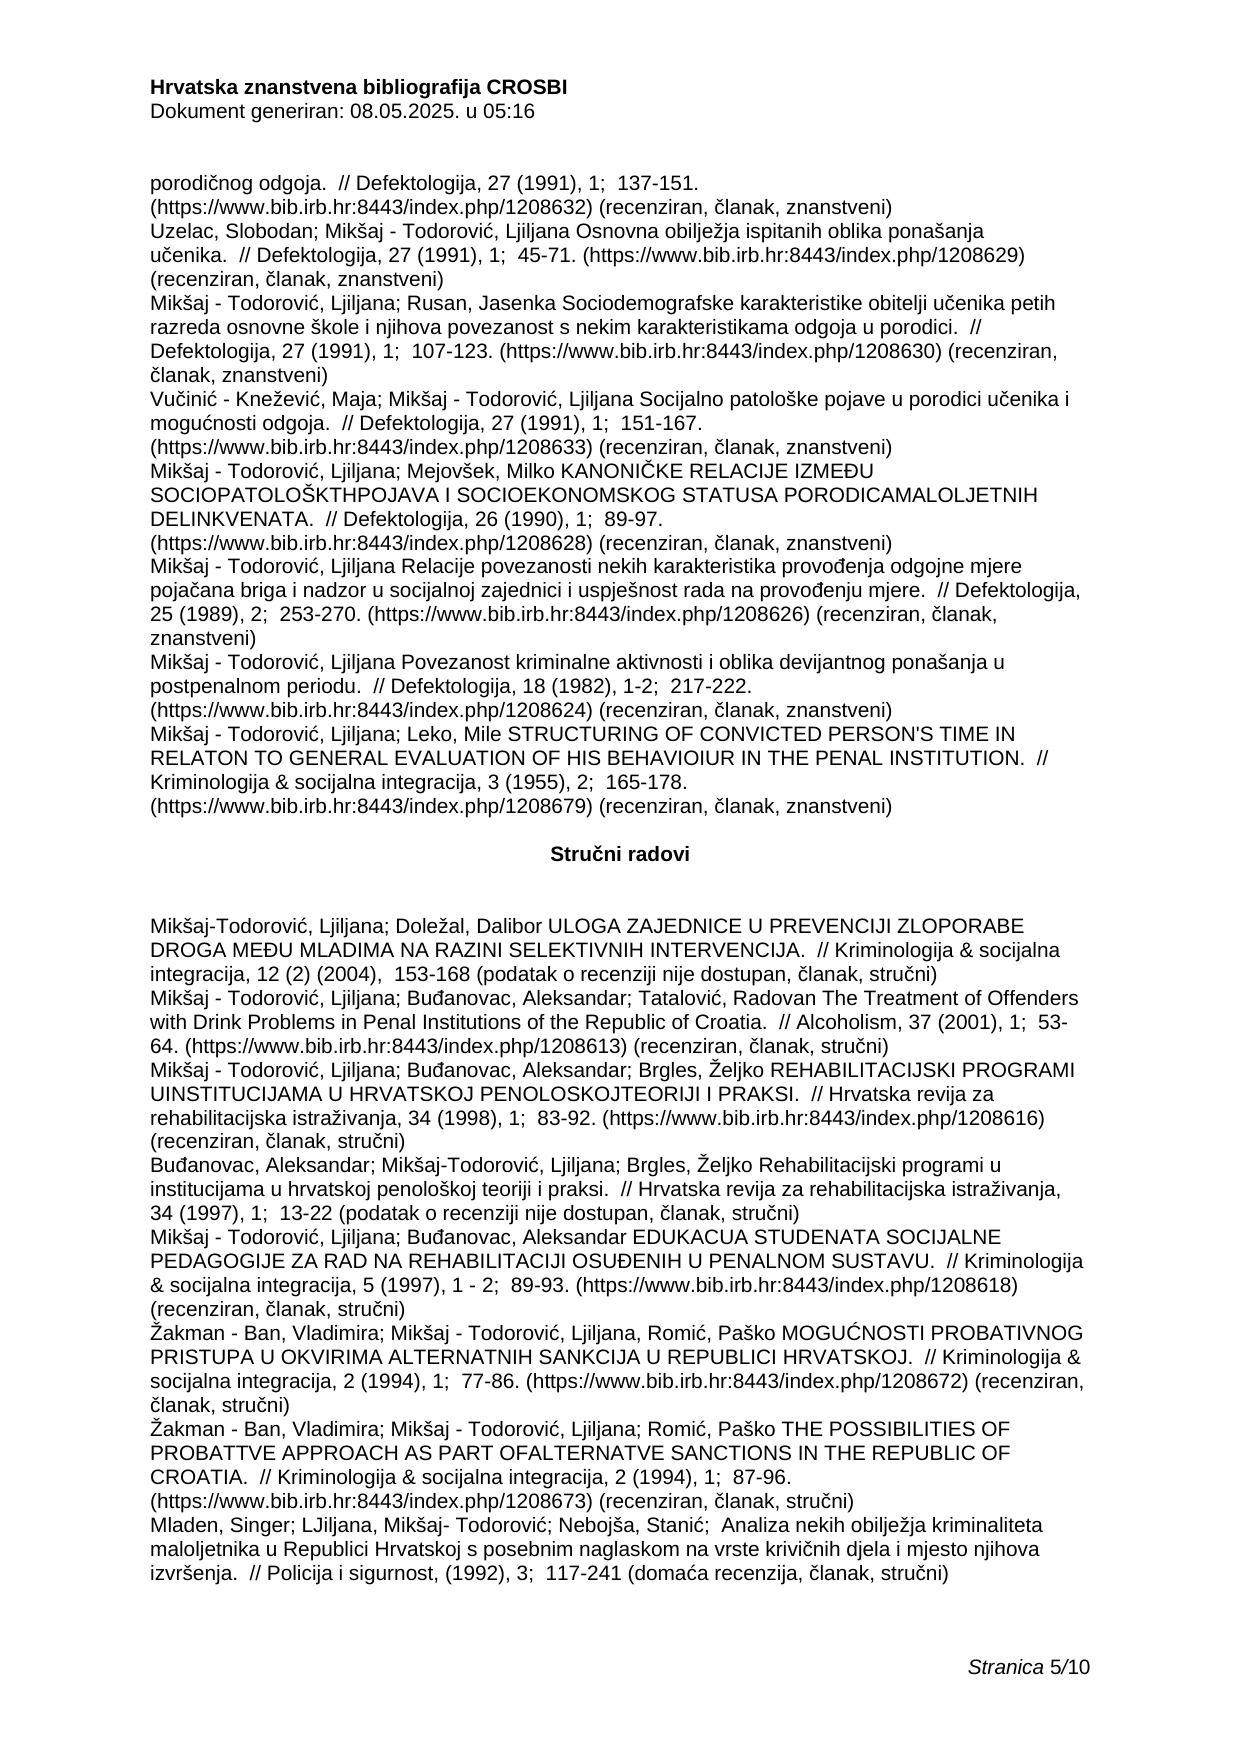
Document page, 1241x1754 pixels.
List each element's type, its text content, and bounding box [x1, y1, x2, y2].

text Vučinić - Knežević, Maja; Mikšaj - Todorović, Ljiljana [150, 387, 1090, 458]
subtitle Stručni radovi [150, 842, 1090, 866]
text Mladen, Singer; LJiljana, Mikšaj- Todorović; Nebojša, Stanić; [150, 1513, 1090, 1584]
text Mikšaj-Todorović, Ljiljana; Doležal, Dalibor [150, 914, 1090, 986]
text Uzelac, Slobodan; Mikšaj - Todorović, Ljiljana [150, 219, 1090, 291]
text Mikšaj - Todorović, Ljiljana; Buđanovac, Aleksandar; Tatalović, Radovan [150, 986, 1090, 1057]
text Mikšaj - Todorović, Ljiljana; Buđanovac, Aleksandar [150, 1225, 1090, 1321]
text Buđanovac, Aleksandar; Mikšaj-Todorović, Ljiljana; Brgles, Željko [150, 1153, 1090, 1225]
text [150, 171, 1090, 219]
text Mikšaj - Todorović, Ljiljana; Buđanovac, Aleksandar; Brgles, Željko [150, 1057, 1090, 1153]
text Mikšaj - Todorović, Ljiljana; Rusan, Jasenka [150, 291, 1090, 387]
text Mikšaj - Todorović, Ljiljana; Mejovšek, Milko [150, 458, 1090, 554]
text Mikšaj - Todorović, Ljiljana [150, 650, 1090, 722]
text Mikšaj - Todorović, Ljiljana [150, 554, 1090, 650]
text Mikšaj - Todorović, Ljiljana; Leko, Mile [150, 722, 1090, 818]
text Žakman - Ban, Vladimira; Mikšaj - Todorović, Ljiljana; Romić, Paško [150, 1417, 1090, 1513]
text Žakman - Ban, Vladimira; Mikšaj - Todorović, Ljiljana, Romić, Paško [150, 1321, 1090, 1417]
